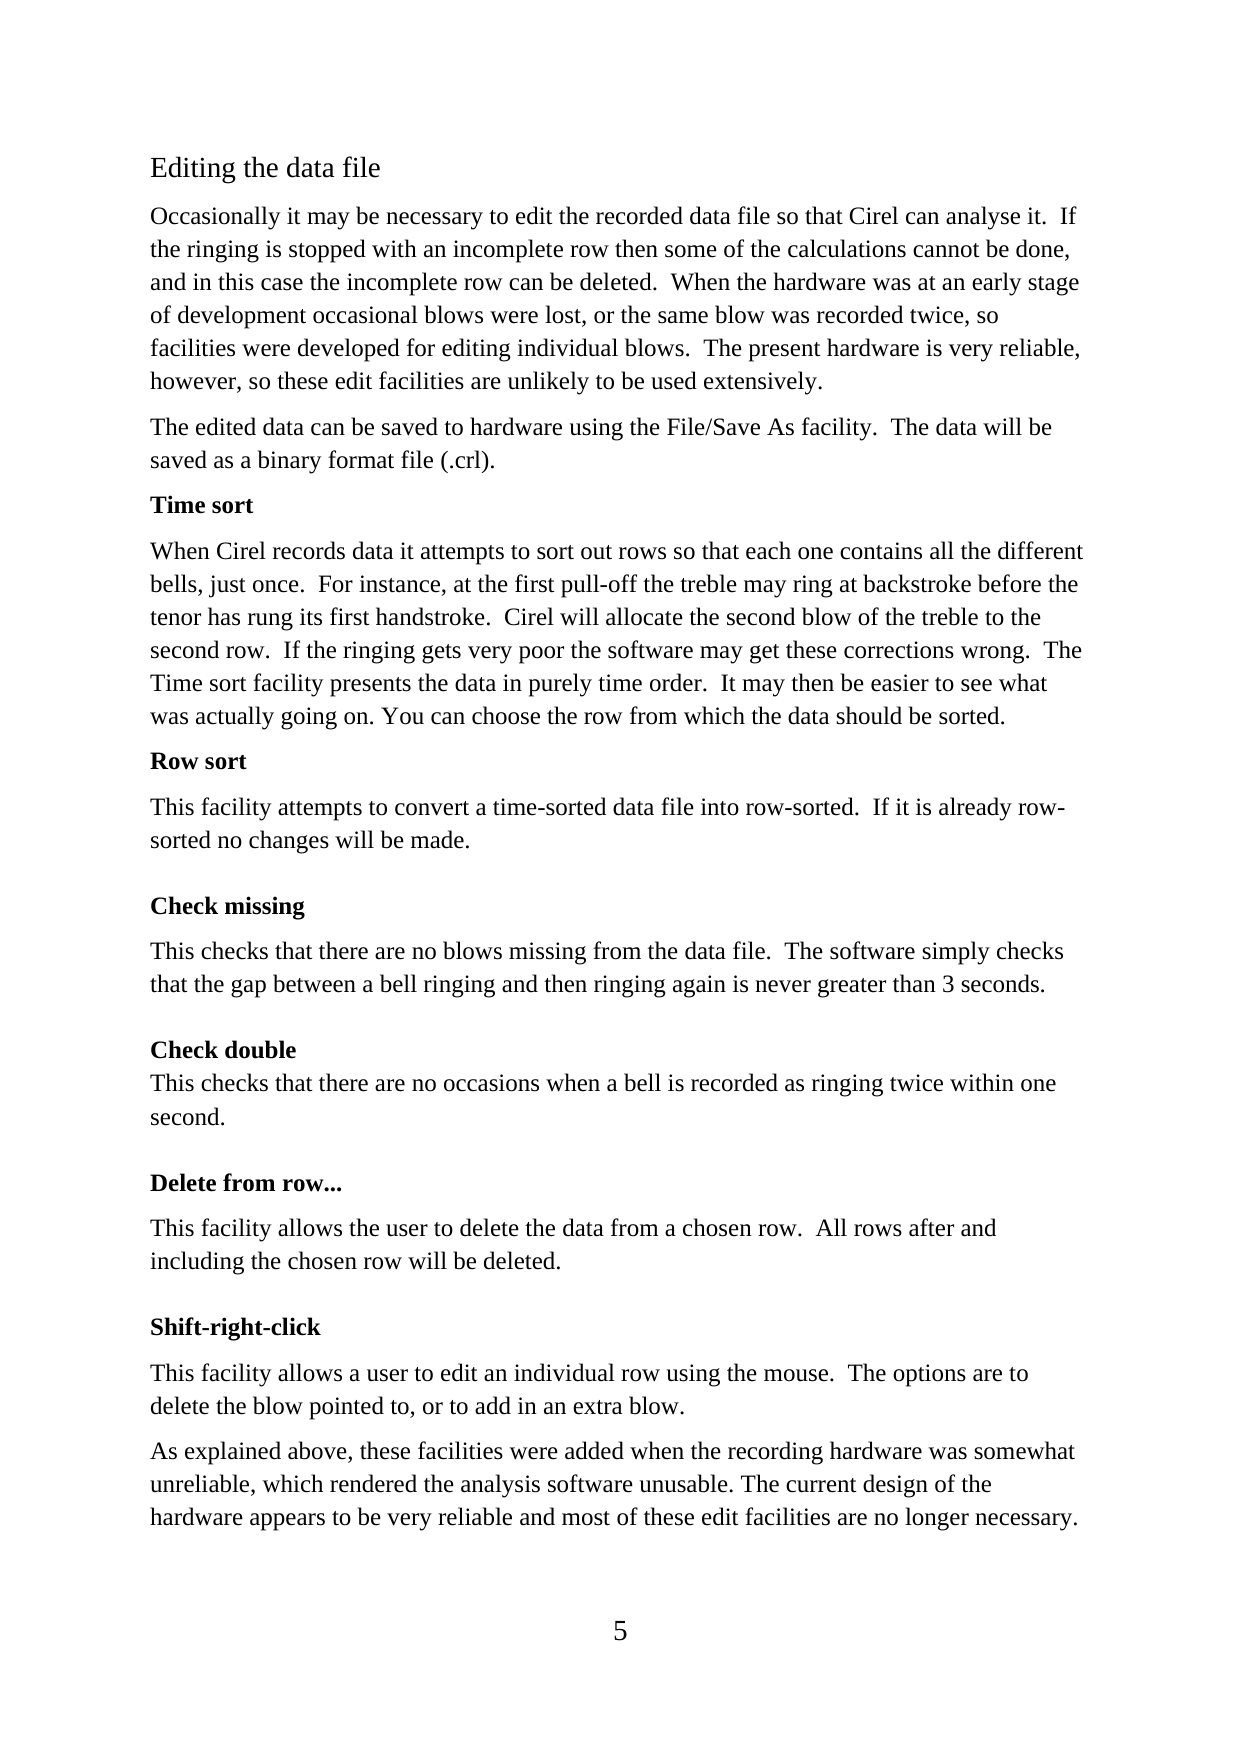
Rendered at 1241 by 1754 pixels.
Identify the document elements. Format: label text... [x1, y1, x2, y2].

text Check missing [150, 891, 1090, 920]
text Check double [150, 1036, 1090, 1064]
text As explained above, these facilities were added when the recording hardware was somewhat unreliable, which rendered the analysis software unusable. The current design of the hardware appears to be very reliable and most of these edit facilities are no longer necessary. [150, 1436, 1090, 1531]
text The edited data can be saved to hardware using the File/Save As facility. The data will be saved as a binary format file (.crl). [150, 412, 1090, 473]
text This checks that there are no occasions when a bell is recorded as ringing twice within one second. [150, 1068, 1090, 1130]
text Delete from row... [150, 1168, 1090, 1196]
text This facility allows a user to edit an individual row using the mouse. The options are to delete the blow pointed to, or to add in an extra blow. [150, 1358, 1090, 1419]
text This facility allows the user to delete the data from a chosen row. All rows after and including the chosen row will be deleted. [150, 1213, 1090, 1275]
text Shift-right-click [150, 1312, 1090, 1341]
text Time sort [150, 490, 1090, 519]
text Occasionally it may be necessary to edit the recorded data file so that Cirel can analyse it. If the ringing is stopped with an incomplete row then some of the calculations cannot be done, and in this case the incomplete row can be deleted. When the hardware was at an early stage of development occasional blows were lost, or the same blow was recorded twice, so facilities were developed for editing individual blows. The present hardware is very reliable, however, so these edit facilities are unlikely to be used extensively. [150, 201, 1090, 395]
text This facility attempts to convert a time-sorted data file into row-sorted. If it is already row-sorted no changes will be made. [150, 792, 1090, 854]
text Editing the data file [150, 150, 1090, 183]
text This checks that there are no blows missing from the data file. The software simply checks that the gap between a bell ringing and then ringing again is never greater than 3 seconds. [150, 936, 1090, 998]
text Row sort [150, 746, 1090, 775]
text When Cirel records data it attempts to sort out rows so that each one contains all the different bells, just once. For instance, at the first pull-off the treble may ring at backstroke before the tenor has rung its first handstroke. Cirel will allocate the second blow of the treble to the second row. If the ringing gets very poor the software may get these corrections wrong. The Time sort facility presents the data in purely time order. It may then be easier to see what was actually going on. You can choose the row from which the data should be sorted. [150, 536, 1090, 729]
